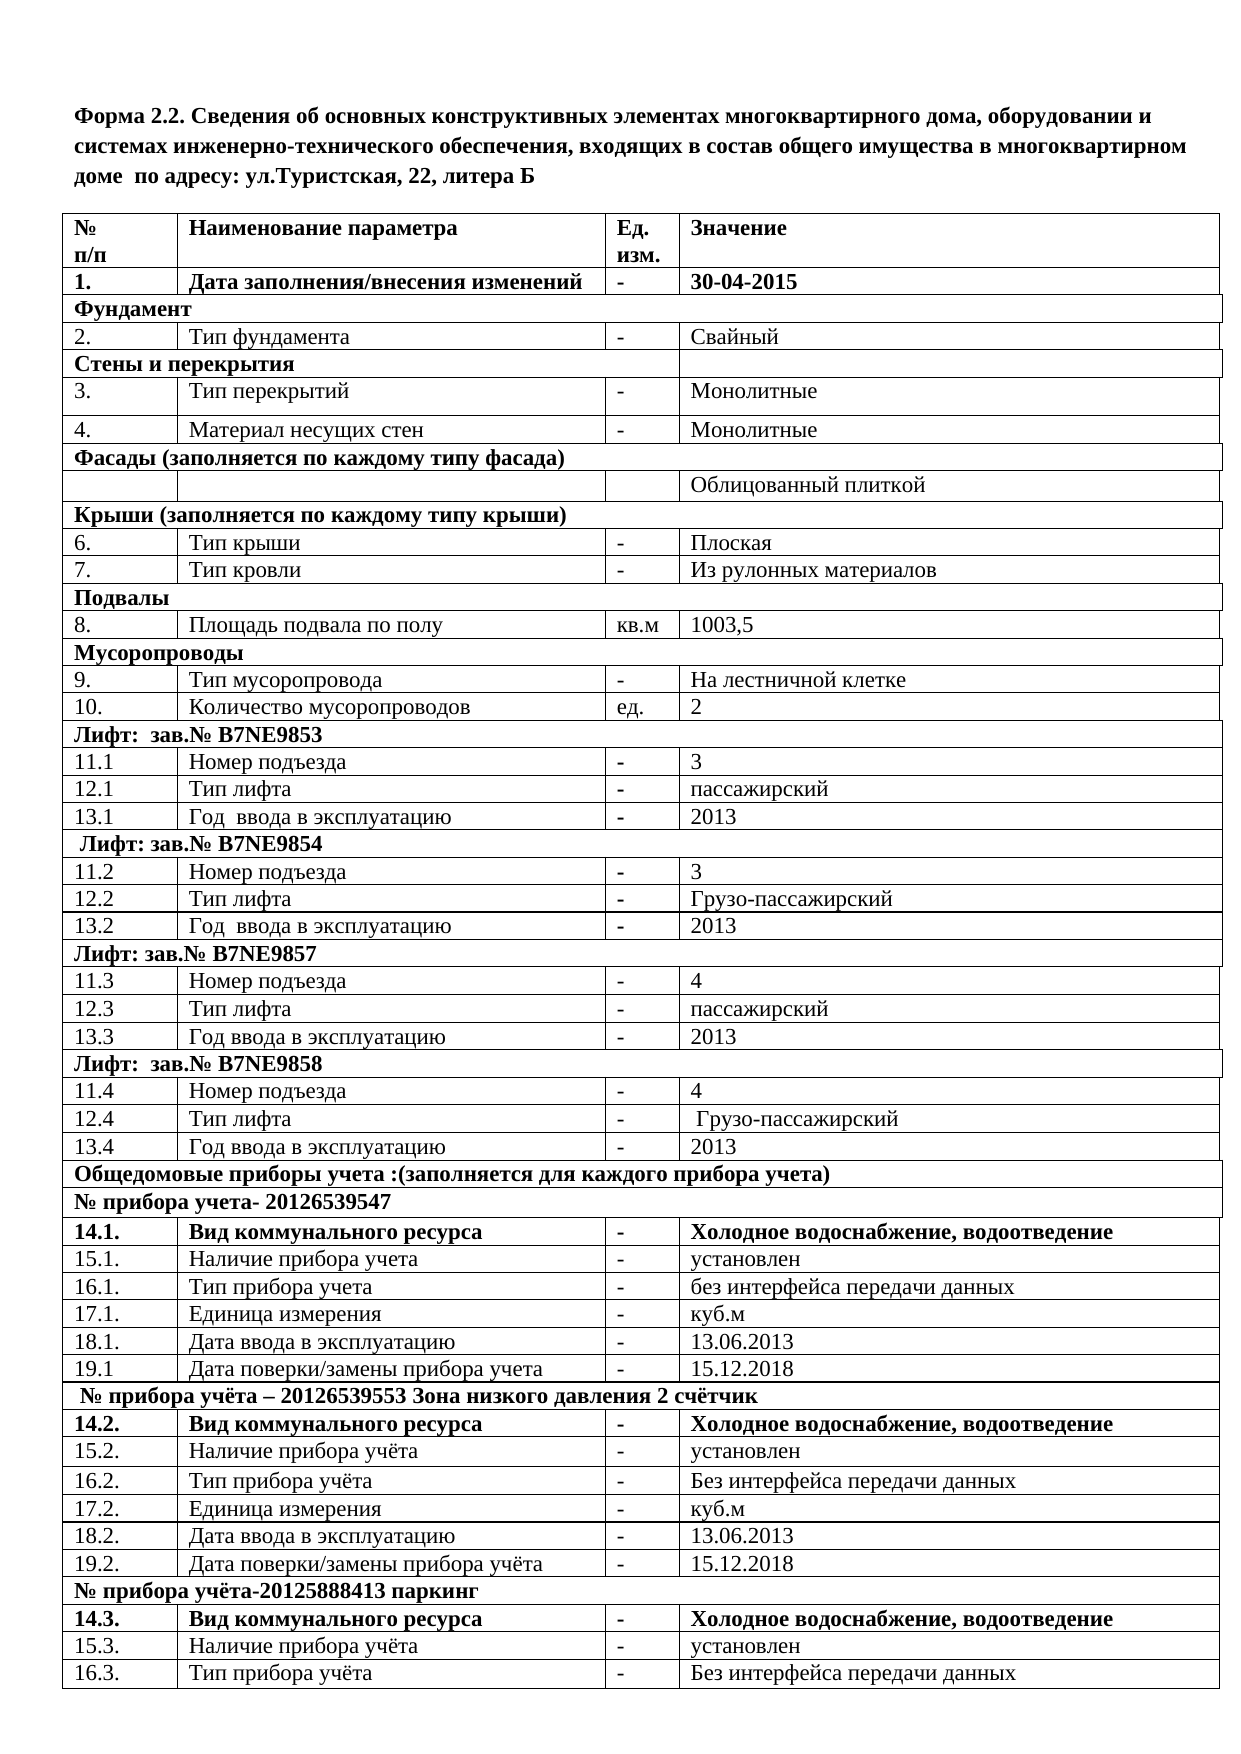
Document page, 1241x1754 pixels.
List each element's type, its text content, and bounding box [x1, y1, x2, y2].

table_cell Грузо-пассажирский [680, 885, 1222, 911]
table_cell Без интерфейса передачи данных [680, 1467, 1219, 1494]
table_cell 4 [680, 1078, 1219, 1104]
table_cell - [606, 995, 679, 1022]
table_cell Год ввода в эксплуатацию [178, 803, 605, 829]
table_cell Вид коммунального ресурса [178, 1605, 605, 1631]
table_cell 11.4 [63, 1078, 177, 1104]
table_cell 2013 [680, 1133, 1219, 1159]
table_cell [680, 350, 1222, 377]
table_cell Вид коммунального ресурса [178, 1410, 605, 1436]
table_cell - [606, 1410, 679, 1436]
table_cell [178, 471, 605, 501]
table_cell 6. [63, 529, 177, 555]
table_cell Лифт: зав.№ B7NE9858 [63, 1050, 1222, 1077]
table_cell - [606, 1523, 679, 1549]
table_cell - [606, 1605, 679, 1631]
table_cell № прибора учёта – 20126539553 Зона низкого давления 2 счётчик [63, 1383, 1219, 1409]
table_cell Холодное водоснабжение, водоотведение [680, 1218, 1219, 1244]
table_cell Год ввода в эксплуатацию [178, 1023, 605, 1049]
table_cell 16.1. [63, 1273, 177, 1299]
table_cell Лифт: зав.№ B7NE9854 [63, 830, 1222, 857]
table_cell Лифт: зав.№ B7NE9853 [63, 721, 1222, 747]
table_cell 15.3. [63, 1632, 177, 1658]
table_cell Дата поверки/замены прибора учёта [178, 1550, 605, 1576]
table_cell Тип мусоропровода [178, 666, 605, 692]
table_cell Дата ввода в эксплуатацию [178, 1523, 605, 1549]
table_cell 14.1. [63, 1218, 177, 1244]
table_cell Холодное водоснабжение, водоотведение [680, 1605, 1219, 1631]
table_cell - [606, 803, 679, 829]
table_cell - [606, 416, 679, 443]
table_cell куб.м [680, 1300, 1219, 1327]
table_cell - [606, 666, 679, 692]
table_cell Дата ввода в эксплуатацию [178, 1328, 605, 1354]
table_cell установлен [680, 1632, 1219, 1658]
table_cell - [606, 1273, 679, 1299]
table_cell Наличие прибора учёта [178, 1632, 605, 1658]
table_cell 3 [680, 858, 1222, 884]
table_cell Дата поверки/замены прибора учета [178, 1355, 605, 1381]
table_cell 2013 [680, 913, 1222, 939]
table_cell Площадь подвала по полу [178, 611, 605, 637]
table_cell Лифт: зав.№ B7NE9857 [63, 940, 1222, 966]
table_cell без интерфейса передачи данных [680, 1273, 1219, 1299]
table_cell - [606, 858, 679, 884]
table_cell На лестничной клетке [680, 666, 1219, 692]
table_cell 16.2. [63, 1467, 177, 1494]
table_cell - [606, 885, 679, 911]
table_cell Крыши (заполняется по каждому типу крыши) [63, 502, 1222, 528]
table_cell 18.2. [63, 1523, 177, 1549]
table_cell - [606, 268, 679, 294]
table_cell Единица измерения [178, 1495, 605, 1521]
table_cell - [606, 1078, 679, 1104]
table_cell Номер подъезда [178, 858, 605, 884]
table_cell Тип лифта [178, 776, 605, 802]
table_cell 11.1 [63, 748, 177, 774]
table_cell Наличие прибора учета [178, 1246, 605, 1272]
table_cell куб.м [680, 1495, 1219, 1521]
table_cell Тип прибора учета [178, 1273, 605, 1299]
table_cell 4 [680, 967, 1219, 994]
table_cell 17.1. [63, 1300, 177, 1327]
table_cell - [606, 1437, 679, 1466]
table_cell 13.4 [63, 1133, 177, 1159]
table_cell 15.1. [63, 1246, 177, 1272]
table_header Значение [680, 214, 1219, 267]
table_cell Без интерфейса передачи данных [680, 1660, 1219, 1688]
table_cell - [606, 529, 679, 555]
table_cell пассажирский [680, 776, 1222, 802]
table_cell - [606, 1105, 679, 1132]
table_cell установлен [680, 1437, 1219, 1466]
table_cell 13.06.2013 [680, 1328, 1219, 1354]
table_cell 7. [63, 556, 177, 583]
table_cell 9. [63, 666, 177, 692]
table_cell Тип прибора учёта [178, 1467, 605, 1494]
table_cell 19.2. [63, 1550, 177, 1576]
table_cell Свайный [680, 323, 1219, 349]
table_cell № прибора учёта-20125888413 паркинг [63, 1577, 1219, 1604]
table_cell 18.1. [63, 1328, 177, 1354]
table_cell - [606, 1246, 679, 1272]
table_cell Количество мусоропроводов [178, 693, 605, 720]
table_cell Облицованный плиткой [680, 471, 1219, 501]
table_cell пассажирский [680, 995, 1219, 1022]
table_cell 14.3. [63, 1605, 177, 1631]
table_cell 1003,5 [680, 611, 1219, 637]
table_cell 3. [63, 378, 177, 415]
table_cell 19.1 [63, 1355, 177, 1381]
table_cell - [606, 556, 679, 583]
table_cell Грузо-пассажирский [680, 1105, 1219, 1132]
table_cell 11.3 [63, 967, 177, 994]
table_cell Плоская [680, 529, 1219, 555]
table_cell Наличие прибора учёта [178, 1437, 605, 1466]
table_cell 13.06.2013 [680, 1523, 1219, 1549]
table_cell Номер подъезда [178, 748, 605, 774]
table_cell 3 [680, 748, 1222, 774]
table_cell - [606, 1328, 679, 1354]
table_cell - [606, 913, 679, 939]
table_cell 16.3. [63, 1660, 177, 1688]
table_cell [63, 471, 177, 501]
table_cell - [606, 1133, 679, 1159]
table_cell 30-04-2015 [680, 268, 1219, 294]
table_cell - [606, 1023, 679, 1049]
table_header № п/п [63, 214, 177, 267]
table_cell - [606, 1300, 679, 1327]
table_cell 15.12.2018 [680, 1355, 1219, 1381]
table_cell 12.4 [63, 1105, 177, 1132]
table_cell Год ввода в эксплуатацию [178, 913, 605, 939]
table_cell Подвалы [63, 584, 1222, 610]
table_cell Тип лифта [178, 995, 605, 1022]
table_cell 13.1 [63, 803, 177, 829]
table_cell 12.2 [63, 885, 177, 911]
table_cell Монолитные [680, 416, 1219, 443]
table_cell Общедомовые приборы учета :(заполняется для каждого прибора учета) [63, 1161, 1222, 1187]
table_cell - [606, 776, 679, 802]
table_cell 2. [63, 323, 177, 349]
table_cell 2 [680, 693, 1219, 720]
table_cell - [606, 323, 679, 349]
table_cell Тип фундамента [178, 323, 605, 349]
table_cell - [606, 1218, 679, 1244]
table_cell 12.1 [63, 776, 177, 802]
table_cell кв.м [606, 611, 679, 637]
table_cell Год ввода в эксплуатацию [178, 1133, 605, 1159]
table_cell - [606, 1660, 679, 1688]
table_cell Вид коммунального ресурса [178, 1218, 605, 1244]
table_cell 1. [63, 268, 177, 294]
table_cell - [606, 748, 679, 774]
table_cell [606, 471, 679, 501]
table_cell Стены и перекрытия [63, 350, 679, 377]
table_cell - [606, 1632, 679, 1658]
table_cell Номер подъезда [178, 967, 605, 994]
table_cell 15.2. [63, 1437, 177, 1466]
table_cell 8. [63, 611, 177, 637]
table_cell Материал несущих стен [178, 416, 605, 443]
table_cell Тип лифта [178, 885, 605, 911]
table_cell Мусоропроводы [63, 639, 1222, 665]
table_cell 13.3 [63, 1023, 177, 1049]
table_cell Тип перекрытий [178, 378, 605, 415]
table_header Ед. изм. [606, 214, 679, 267]
table_header Наименование параметра [178, 214, 605, 267]
table_cell Дата заполнения/внесения изменений [178, 268, 605, 294]
table_cell ед. [606, 693, 679, 720]
table_cell Единица измерения [178, 1300, 605, 1327]
table_cell - [606, 1355, 679, 1381]
table_cell установлен [680, 1246, 1219, 1272]
table_cell Тип прибора учёта [178, 1660, 605, 1688]
table_cell Номер подъезда [178, 1078, 605, 1104]
table_cell Холодное водоснабжение, водоотведение [680, 1410, 1219, 1436]
table_cell Из рулонных материалов [680, 556, 1219, 583]
table_cell 15.12.2018 [680, 1550, 1219, 1576]
table_cell - [606, 1467, 679, 1494]
table_cell 4. [63, 416, 177, 443]
table_cell 17.2. [63, 1495, 177, 1521]
table_cell Тип лифта [178, 1105, 605, 1132]
table_cell Тип крыши [178, 529, 605, 555]
table_cell № прибора учета- 20126539547 [63, 1188, 1222, 1217]
table_cell 10. [63, 693, 177, 720]
table_cell 2013 [680, 1023, 1219, 1049]
table_cell 11.2 [63, 858, 177, 884]
table_cell Фундамент [63, 295, 1222, 322]
table_cell 2013 [680, 803, 1222, 829]
table_cell Фасады (заполняется по каждому типу фасада) [63, 444, 1222, 470]
table_cell Монолитные [680, 378, 1219, 415]
table_cell 12.3 [63, 995, 177, 1022]
table_cell 13.2 [63, 913, 177, 939]
table_cell 14.2. [63, 1410, 177, 1436]
table_cell - [606, 967, 679, 994]
text Форма 2.2. Сведения об основных конструктивных элементах многоквартирного дома, оборудовании и системах инженерно-технического обеспечения, входящих в состав общего имущества в многоквартирном доме по адресу: ул.Туристская, 22, литера Б [74, 102, 1211, 188]
table_cell - [606, 378, 679, 415]
table_cell Тип кровли [178, 556, 605, 583]
table_cell - [606, 1550, 679, 1576]
table_cell - [606, 1495, 679, 1521]
